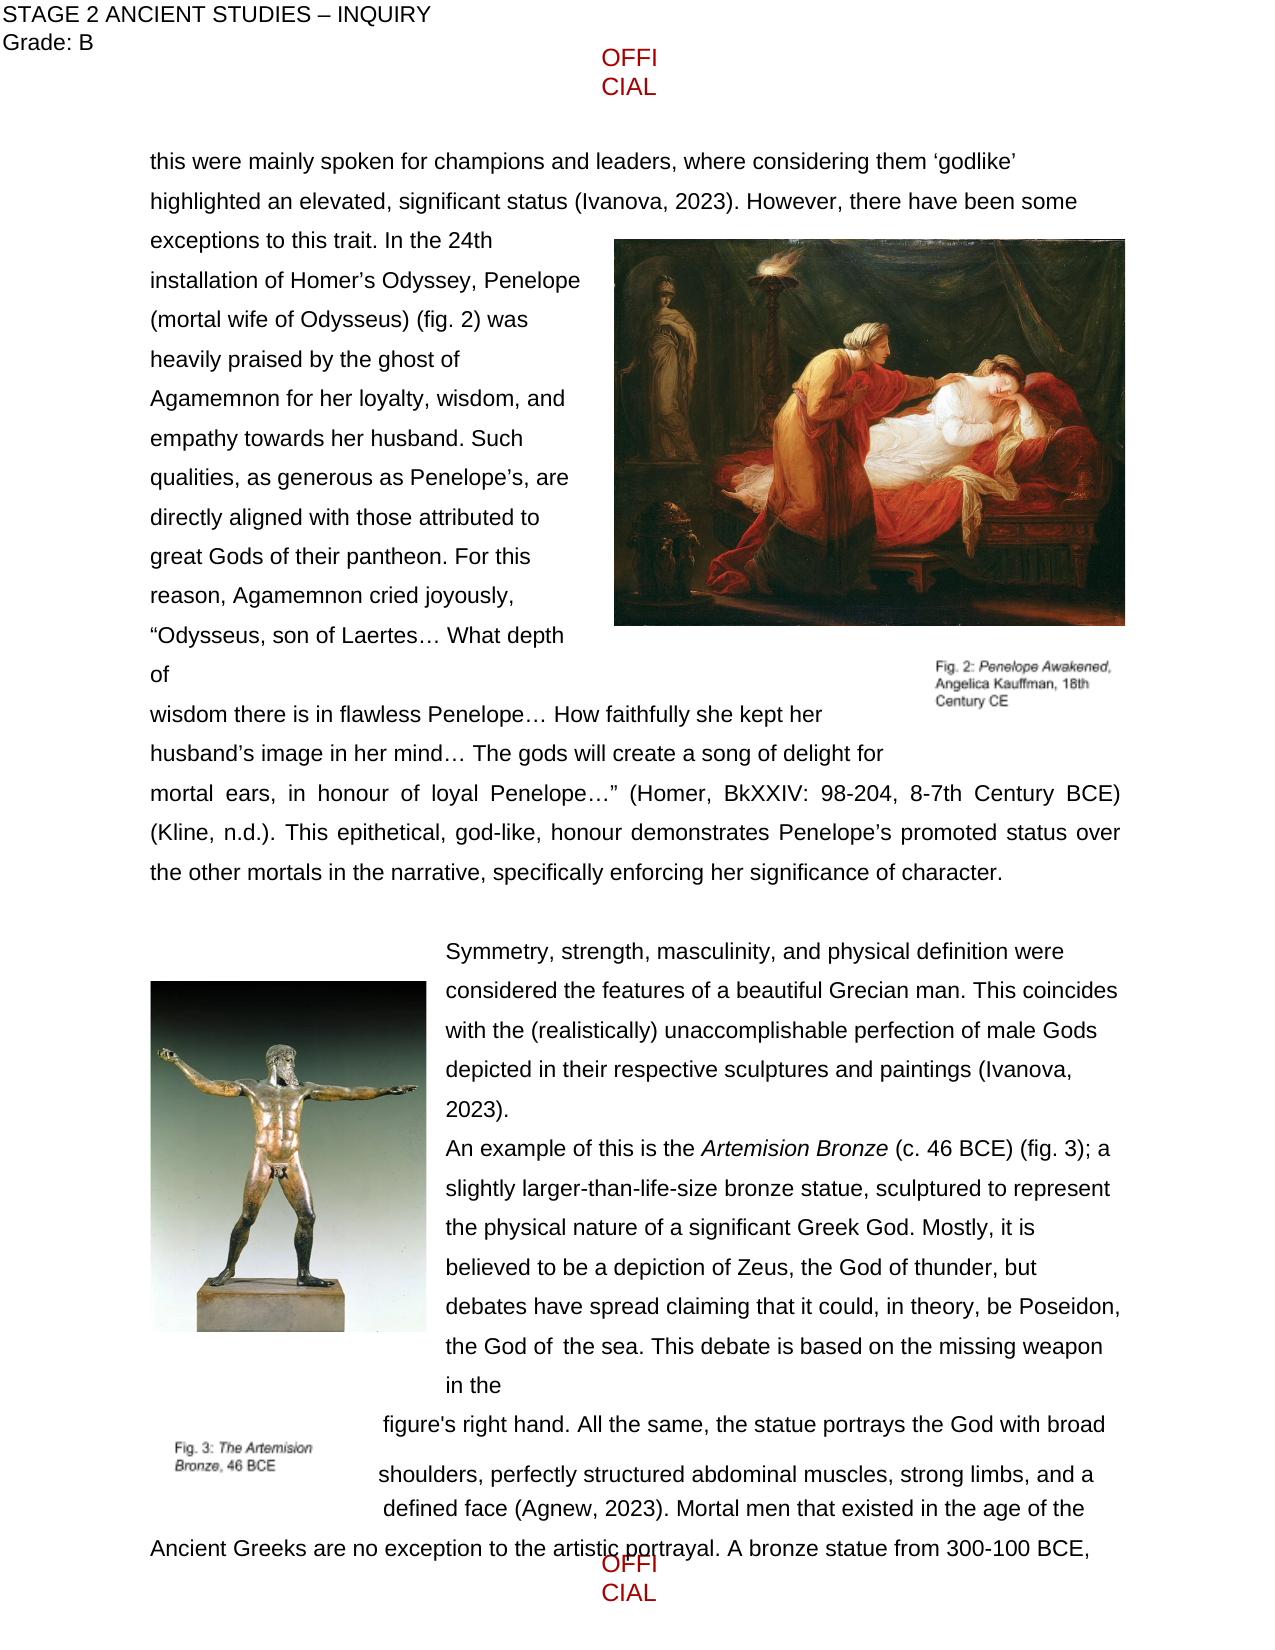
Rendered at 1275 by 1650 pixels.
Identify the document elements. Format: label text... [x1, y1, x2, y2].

text wisdom there is in flawless Penelope… How faithfully she kept her husband’s image in her mind… The gods will create a song of delight for [150, 701, 886, 767]
text this were mainly spoken for champions and leaders, where considering them ‘godlike’ highlighted an elevated, significant status (Ivanova, 2023). However, there have been some exceptions to this trait. In the 24th [150, 148, 1122, 253]
text defined face (Agnew, 2023). Mortal men that existed in the age of the Ancient Greeks are no exception to the artistic portrayal. A bronze statue from 300-100 BCE, [150, 1495, 1128, 1561]
text An example of this is the Artemision Bronze (c. 46 BCE) (fig. 3); a slightly larger-than-life-size bronze statue, sculptured to represent the physical nature of a significant Greek God. Mostly, it is believed to be a depiction of Zeus, the God of thunder, but debates have spread claiming that it could, in theory, be Poseidon, the God of the sea. This debate is based on the missing weapon in the [445, 1135, 1124, 1398]
picture [168, 1432, 364, 1483]
picture [150, 981, 427, 1332]
text installation of Homer’s Odyssey, Penelope (mortal wife of Odysseus) (fig. 2) was heavily praised by the ghost of Agamemnon for her loyalty, wisdom, and empathy towards her husband. Such qualities, as generous as Penelope’s, are directly aligned with those attributed to great Gods of their pantheon. For this reason, Agamemnon cried joyously, “Odysseus, son of Laertes… What depth of [150, 267, 589, 688]
text Symmetry, strength, masculinity, and physical definition were considered the features of a beautiful Grecian man. This coincides with the (realistically) unaccomplishable perfection of male Gods depicted in their respective sculptures and paintings (Ivanova, 2023). [445, 938, 1122, 1122]
picture [614, 239, 1125, 626]
text figure's right hand. All the same, the statue portrays the God with broad shoulders, perfectly structured abdominal muscles, strong limbs, and a [169, 1415, 1122, 1487]
picture [929, 651, 1125, 718]
text mortal ears, in honour of loyal Penelope…” (Homer, BkXXIV: 98-204, 8-7th Century BCE)(Kline, n.d.). This epithetical, god-like, honour demonstrates Penelope’s promoted status over the other mortals in the narrative, specifically enforcing her significance of character. [150, 780, 1121, 885]
